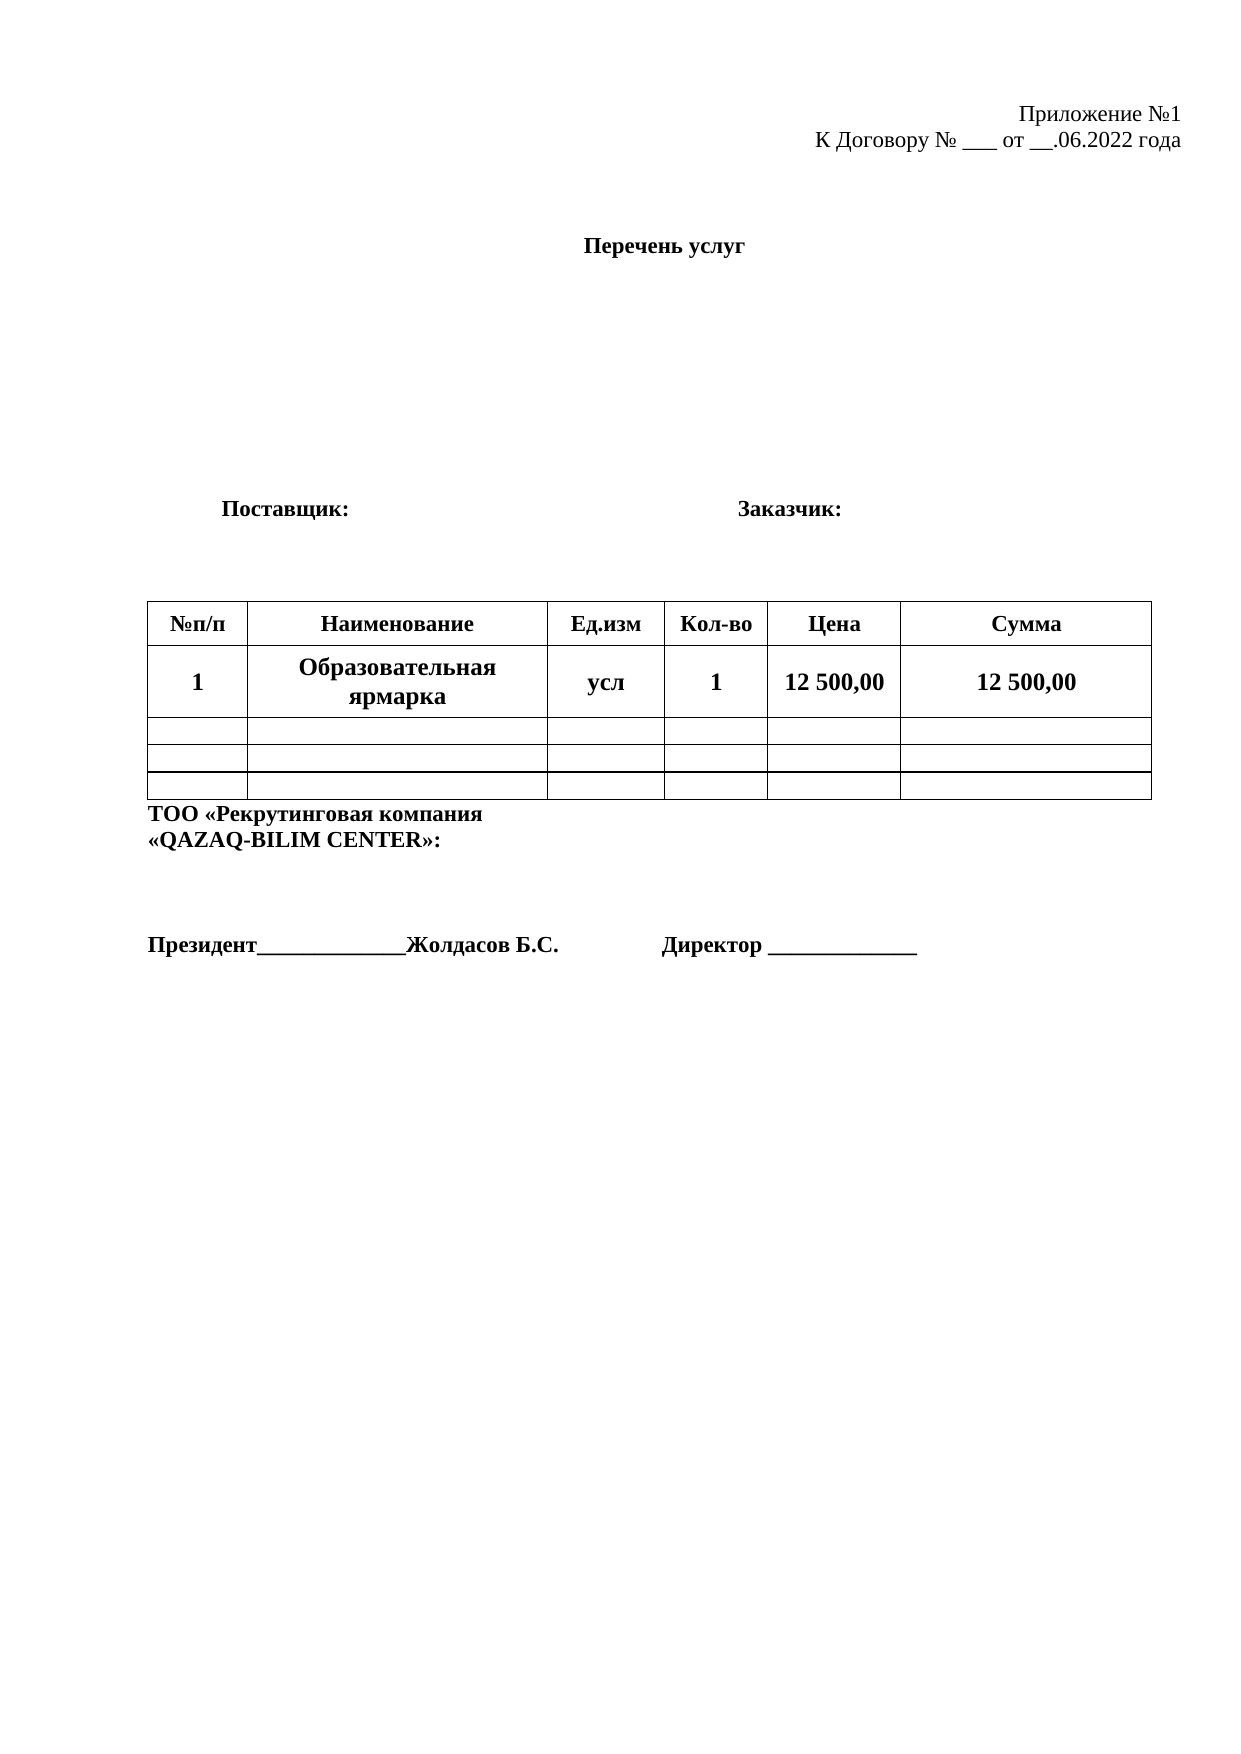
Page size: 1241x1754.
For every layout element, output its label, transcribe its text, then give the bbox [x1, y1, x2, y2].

table_header Ед.изм [548, 602, 664, 644]
table_cell [768, 718, 900, 744]
table_cell 1 [665, 646, 767, 717]
table_header Наименование [248, 602, 547, 644]
table_cell [901, 773, 1151, 799]
table_cell [901, 745, 1151, 771]
table_cell [768, 773, 900, 799]
table_header №п/п [148, 602, 247, 644]
text Приложение №1 [148, 100, 1181, 127]
text Поставщик: Заказчик: [148, 496, 1181, 522]
table_header Кол-во [665, 602, 767, 644]
table_cell [148, 718, 247, 744]
table_cell [901, 718, 1151, 744]
text «QAZAQ-BILIM CENTER»: [148, 826, 1181, 852]
table_cell [248, 718, 547, 744]
table_header Цена [768, 602, 900, 644]
table_cell [548, 773, 664, 799]
table_cell Образовательная ярмарка [248, 646, 547, 717]
text Президент_____________Жолдасов Б.С. Директор _____________ [148, 932, 1181, 958]
text К Договору № ___ от __.06.2022 года [148, 127, 1181, 153]
table_cell [768, 745, 900, 771]
table_cell [148, 745, 247, 771]
text Перечень услуг [148, 232, 1181, 258]
table_cell [248, 745, 547, 771]
table_header Сумма [901, 602, 1151, 644]
table_cell 12 500,00 [901, 646, 1151, 717]
table_cell [665, 773, 767, 799]
table_cell 1 [148, 646, 247, 717]
table_cell [148, 773, 247, 799]
table_cell [548, 745, 664, 771]
table_cell [665, 745, 767, 771]
table_cell [248, 773, 547, 799]
table_cell [548, 718, 664, 744]
table_cell усл [548, 646, 664, 717]
table_cell [665, 718, 767, 744]
text ТОО «Рекрутинговая компания [148, 800, 1181, 826]
table_cell 12 500,00 [768, 646, 900, 717]
